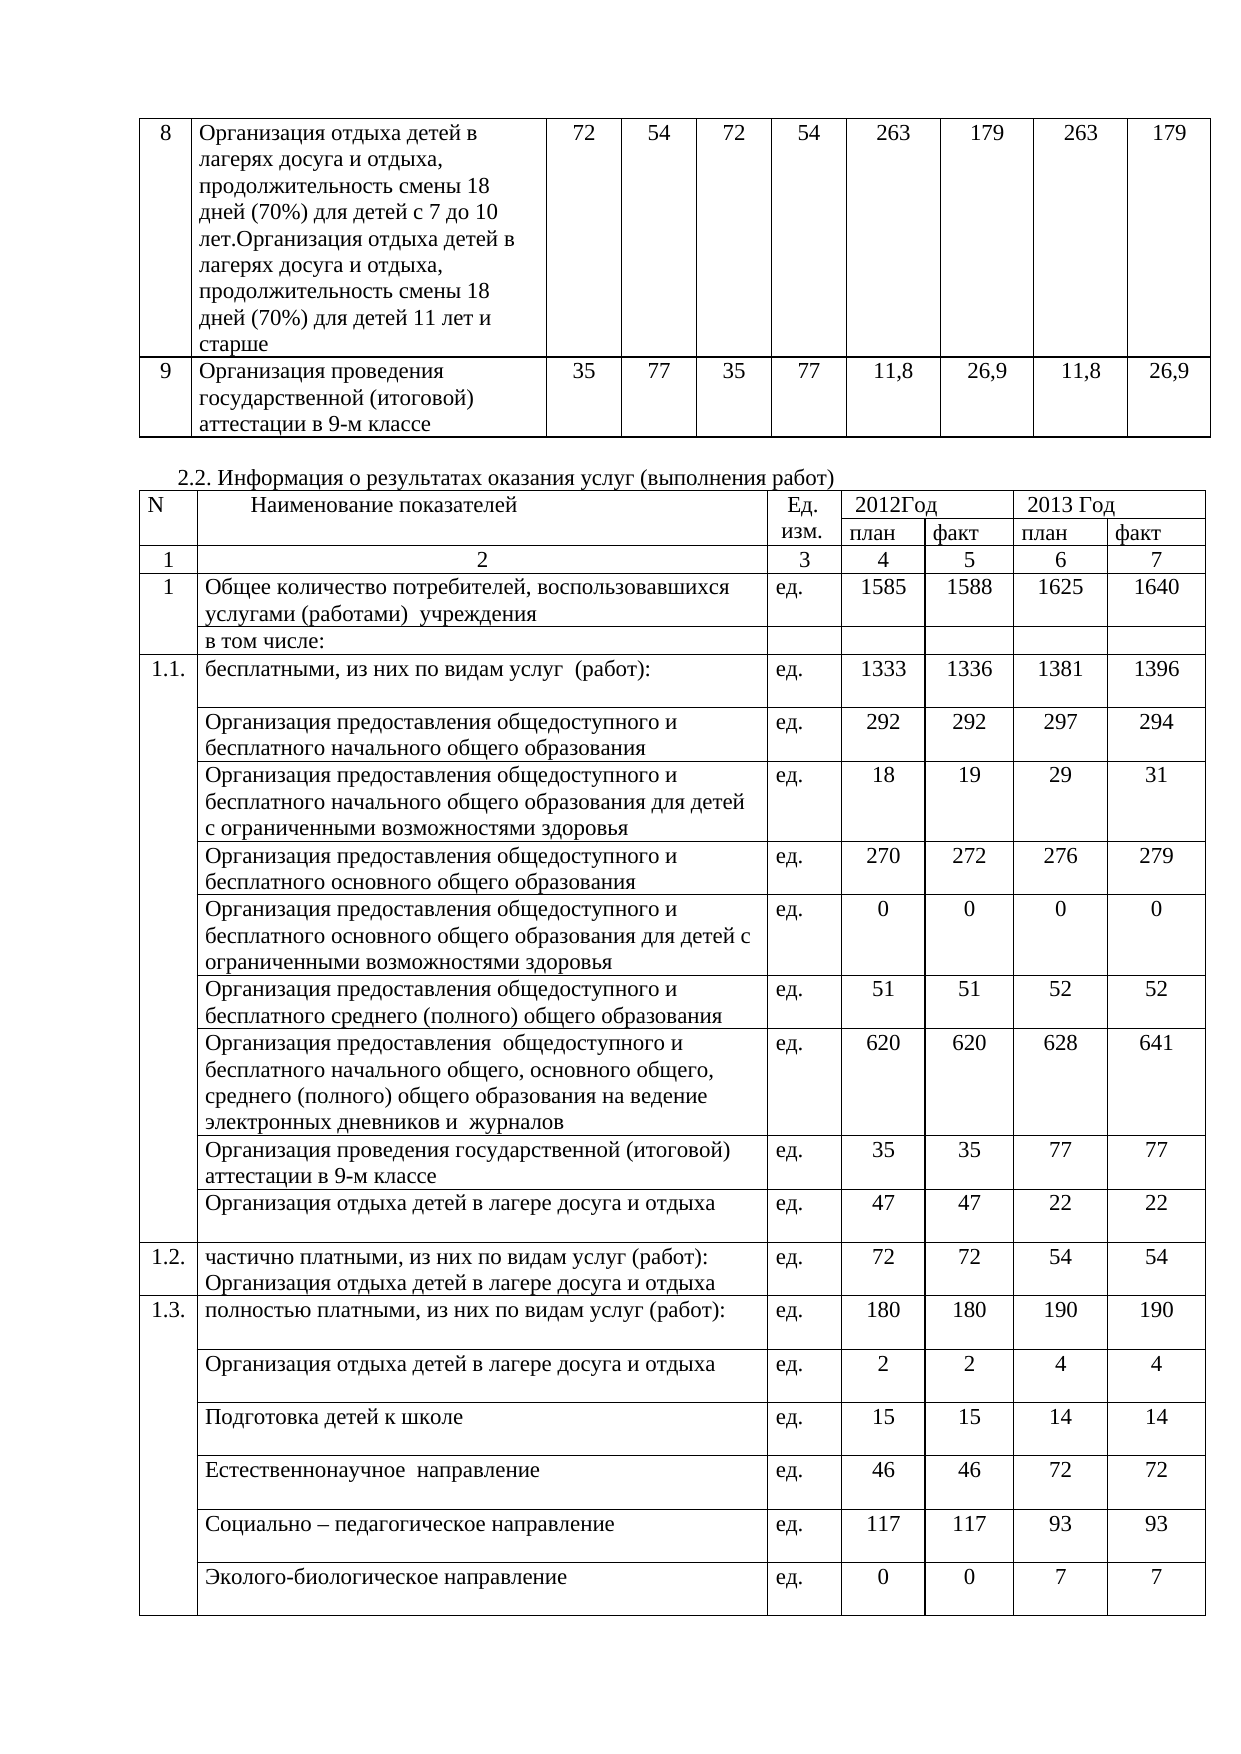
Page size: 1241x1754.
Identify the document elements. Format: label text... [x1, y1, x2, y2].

table_cell Организация отдыха детей в лагере досуга и отдыха [198, 1190, 767, 1242]
table_cell 18 [842, 762, 924, 841]
table_cell 0 [842, 895, 924, 974]
table_cell 1396 [1108, 655, 1205, 707]
table_cell 641 [1108, 1029, 1205, 1135]
table_cell 19 [926, 762, 1013, 841]
table_cell 14 [1108, 1403, 1205, 1455]
table_cell Общее количество потребителей, воспользовавшихся услугами (работами) учреждения [198, 574, 767, 626]
table_cell 1381 [1014, 655, 1107, 707]
table_cell факт [926, 519, 1013, 545]
table_cell 11,8 [847, 358, 940, 436]
table_cell 52 [1014, 976, 1107, 1028]
table_cell 297 [1014, 708, 1107, 761]
table_cell 294 [1108, 708, 1205, 761]
table_cell Социально – педагогическое направление [198, 1510, 767, 1562]
table_header 2012Год [842, 491, 1013, 518]
table_cell 46 [842, 1456, 924, 1509]
table_cell Организация проведения государственной (итоговой) аттестации в 9-м классе [198, 1136, 767, 1188]
table_cell [768, 627, 841, 653]
table_cell 2 [198, 546, 767, 572]
table_cell 35 [926, 1136, 1013, 1188]
table_cell Организация предоставления общедоступного и бесплатного начального общего образования [198, 708, 767, 761]
table_cell 7 [1108, 1563, 1205, 1615]
table_cell ед. [768, 574, 841, 626]
table_cell 35 [547, 358, 621, 436]
table_cell ед. [768, 762, 841, 841]
table_cell 6 [1014, 546, 1107, 572]
table_cell ед. [768, 1136, 841, 1188]
table_cell [1108, 627, 1205, 653]
table_cell 1640 [1108, 574, 1205, 626]
table_cell 46 [926, 1456, 1013, 1509]
table_cell 72 [1108, 1456, 1205, 1509]
table_cell 628 [1014, 1029, 1107, 1135]
table_cell 190 [1108, 1296, 1205, 1349]
table_cell 52 [1108, 976, 1205, 1028]
table_cell частично платными, из них по видам услуг (работ): Организация отдыха детей в лагере досуга и отдыха [198, 1243, 767, 1295]
table_cell 4 [1014, 1350, 1107, 1402]
table_header 2013 Год [1014, 491, 1205, 518]
table_cell в том числе: [198, 627, 767, 653]
table_cell 54 [772, 119, 846, 356]
table_cell 54 [622, 119, 696, 356]
text 2.2. Информация о результатах оказания услуг (выполнения работ) [177, 464, 1152, 490]
table_cell 4 [842, 546, 924, 572]
table_cell Подготовка детей к школе [198, 1403, 767, 1455]
table_cell ед. [768, 1243, 841, 1295]
table_cell 1333 [842, 655, 924, 707]
table_cell 2 [842, 1350, 924, 1402]
table_cell 8 [140, 119, 191, 356]
table_cell 72 [697, 119, 771, 356]
table_cell 1625 [1014, 574, 1107, 626]
table_cell [842, 627, 924, 653]
table_cell ед. [768, 1190, 841, 1242]
table_cell 11,8 [1034, 358, 1127, 436]
table_cell 279 [1108, 842, 1205, 894]
table_cell 1 [140, 546, 197, 572]
table_cell ед. [768, 895, 841, 974]
table_cell ед. [768, 708, 841, 761]
table_cell 72 [547, 119, 621, 356]
table_cell [1014, 627, 1107, 653]
table_cell Организация предоставления общедоступного и бесплатного среднего (полного) общего образования [198, 976, 767, 1028]
table_cell 7 [1014, 1563, 1107, 1615]
table_cell 117 [926, 1510, 1013, 1562]
table_cell Организация предоставления общедоступного и бесплатного начального общего образования для детей с ограниченными возможностями здоровья [198, 762, 767, 841]
table_cell 51 [842, 976, 924, 1028]
table_cell 77 [1108, 1136, 1205, 1188]
table_cell ед. [768, 842, 841, 894]
table_cell 72 [1014, 1456, 1107, 1509]
table_cell 1.2. [140, 1243, 197, 1295]
table_cell Эколого-биологическое направление [198, 1563, 767, 1615]
table_cell ед. [768, 976, 841, 1028]
table_cell 190 [1014, 1296, 1107, 1349]
table_cell 0 [1014, 895, 1107, 974]
table_cell 179 [1128, 119, 1210, 356]
table_cell 35 [842, 1136, 924, 1188]
table_cell 1588 [926, 574, 1013, 626]
table_cell 26,9 [941, 358, 1033, 436]
table_cell 1.1. [140, 655, 197, 1242]
table_cell план [1014, 519, 1107, 545]
table_cell Организация отдыха детей в лагере досуга и отдыха [198, 1350, 767, 1402]
table_cell бесплатными, из них по видам услуг (работ): [198, 655, 767, 707]
table_cell 35 [697, 358, 771, 436]
table_cell 1 [140, 574, 197, 653]
table_cell ед. [768, 1403, 841, 1455]
table_cell 93 [1014, 1510, 1107, 1562]
table_header Ед. изм. [768, 491, 841, 545]
table_cell факт [1108, 519, 1205, 545]
table_cell Организация предоставления общедоступного и бесплатного начального общего, основного общего, среднего (полного) общего образования на ведение электронных дневников и журналов [198, 1029, 767, 1135]
table_cell 180 [926, 1296, 1013, 1349]
table_cell 270 [842, 842, 924, 894]
table_cell 14 [1014, 1403, 1107, 1455]
table_cell 117 [842, 1510, 924, 1562]
table_cell 31 [1108, 762, 1205, 841]
table_cell 7 [1108, 546, 1205, 572]
table_cell план [842, 519, 924, 545]
table_cell 29 [1014, 762, 1107, 841]
table_cell ед. [768, 1563, 841, 1615]
table_cell 0 [842, 1563, 924, 1615]
table_cell ед. [768, 1029, 841, 1135]
table_cell 5 [926, 546, 1013, 572]
table_cell 15 [842, 1403, 924, 1455]
table_header Наименование показателей [198, 491, 767, 545]
table_cell Организация отдыха детей в лагерях досуга и отдыха, продолжительность смены 18 дней (70%) для детей с 7 до 10 лет.Организация отдыха детей в лагерях досуга и отдыха, продолжительность смены 18 дней (70%) для детей 11 лет и старше [192, 119, 546, 356]
table_cell Естественнонаучное направление [198, 1456, 767, 1509]
table_cell 620 [926, 1029, 1013, 1135]
table_cell 1585 [842, 574, 924, 626]
table_cell 263 [847, 119, 940, 356]
table_cell 292 [926, 708, 1013, 761]
table_cell 22 [1108, 1190, 1205, 1242]
table_cell 77 [1014, 1136, 1107, 1188]
table_cell 26,9 [1128, 358, 1210, 436]
table_cell 93 [1108, 1510, 1205, 1562]
table_cell ед. [768, 1510, 841, 1562]
table_cell 292 [842, 708, 924, 761]
table_cell 22 [1014, 1190, 1107, 1242]
table_cell 2 [926, 1350, 1013, 1402]
table_cell Организация предоставления общедоступного и бесплатного основного общего образования [198, 842, 767, 894]
table_cell 77 [772, 358, 846, 436]
table_cell 263 [1034, 119, 1127, 356]
table_cell 276 [1014, 842, 1107, 894]
table_cell ед. [768, 655, 841, 707]
table_header N [140, 491, 197, 545]
table_cell 54 [1108, 1243, 1205, 1295]
table_cell 4 [1108, 1350, 1205, 1402]
table_cell 180 [842, 1296, 924, 1349]
table_cell 9 [140, 358, 191, 436]
table_cell ед. [768, 1456, 841, 1509]
table_cell Организация предоставления общедоступного и бесплатного основного общего образования для детей с ограниченными возможностями здоровья [198, 895, 767, 974]
table_cell 77 [622, 358, 696, 436]
table_cell 1336 [926, 655, 1013, 707]
table_cell 72 [842, 1243, 924, 1295]
table_cell 620 [842, 1029, 924, 1135]
table_cell 72 [926, 1243, 1013, 1295]
table_cell 0 [926, 895, 1013, 974]
table_cell 0 [1108, 895, 1205, 974]
table_cell ед. [768, 1350, 841, 1402]
table_cell 51 [926, 976, 1013, 1028]
table_cell полностью платными, из них по видам услуг (работ): [198, 1296, 767, 1349]
table_cell 54 [1014, 1243, 1107, 1295]
table_cell 47 [842, 1190, 924, 1242]
table_cell ед. [768, 1296, 841, 1349]
table_cell 1.3. [140, 1296, 197, 1615]
table_cell 179 [941, 119, 1033, 356]
table_cell 15 [926, 1403, 1013, 1455]
table_cell 3 [768, 546, 841, 572]
table_cell 47 [926, 1190, 1013, 1242]
table_cell [926, 627, 1013, 653]
table_cell 272 [926, 842, 1013, 894]
table_cell 0 [926, 1563, 1013, 1615]
table_cell Организация проведения государственной (итоговой) аттестации в 9-м классе [192, 358, 546, 436]
